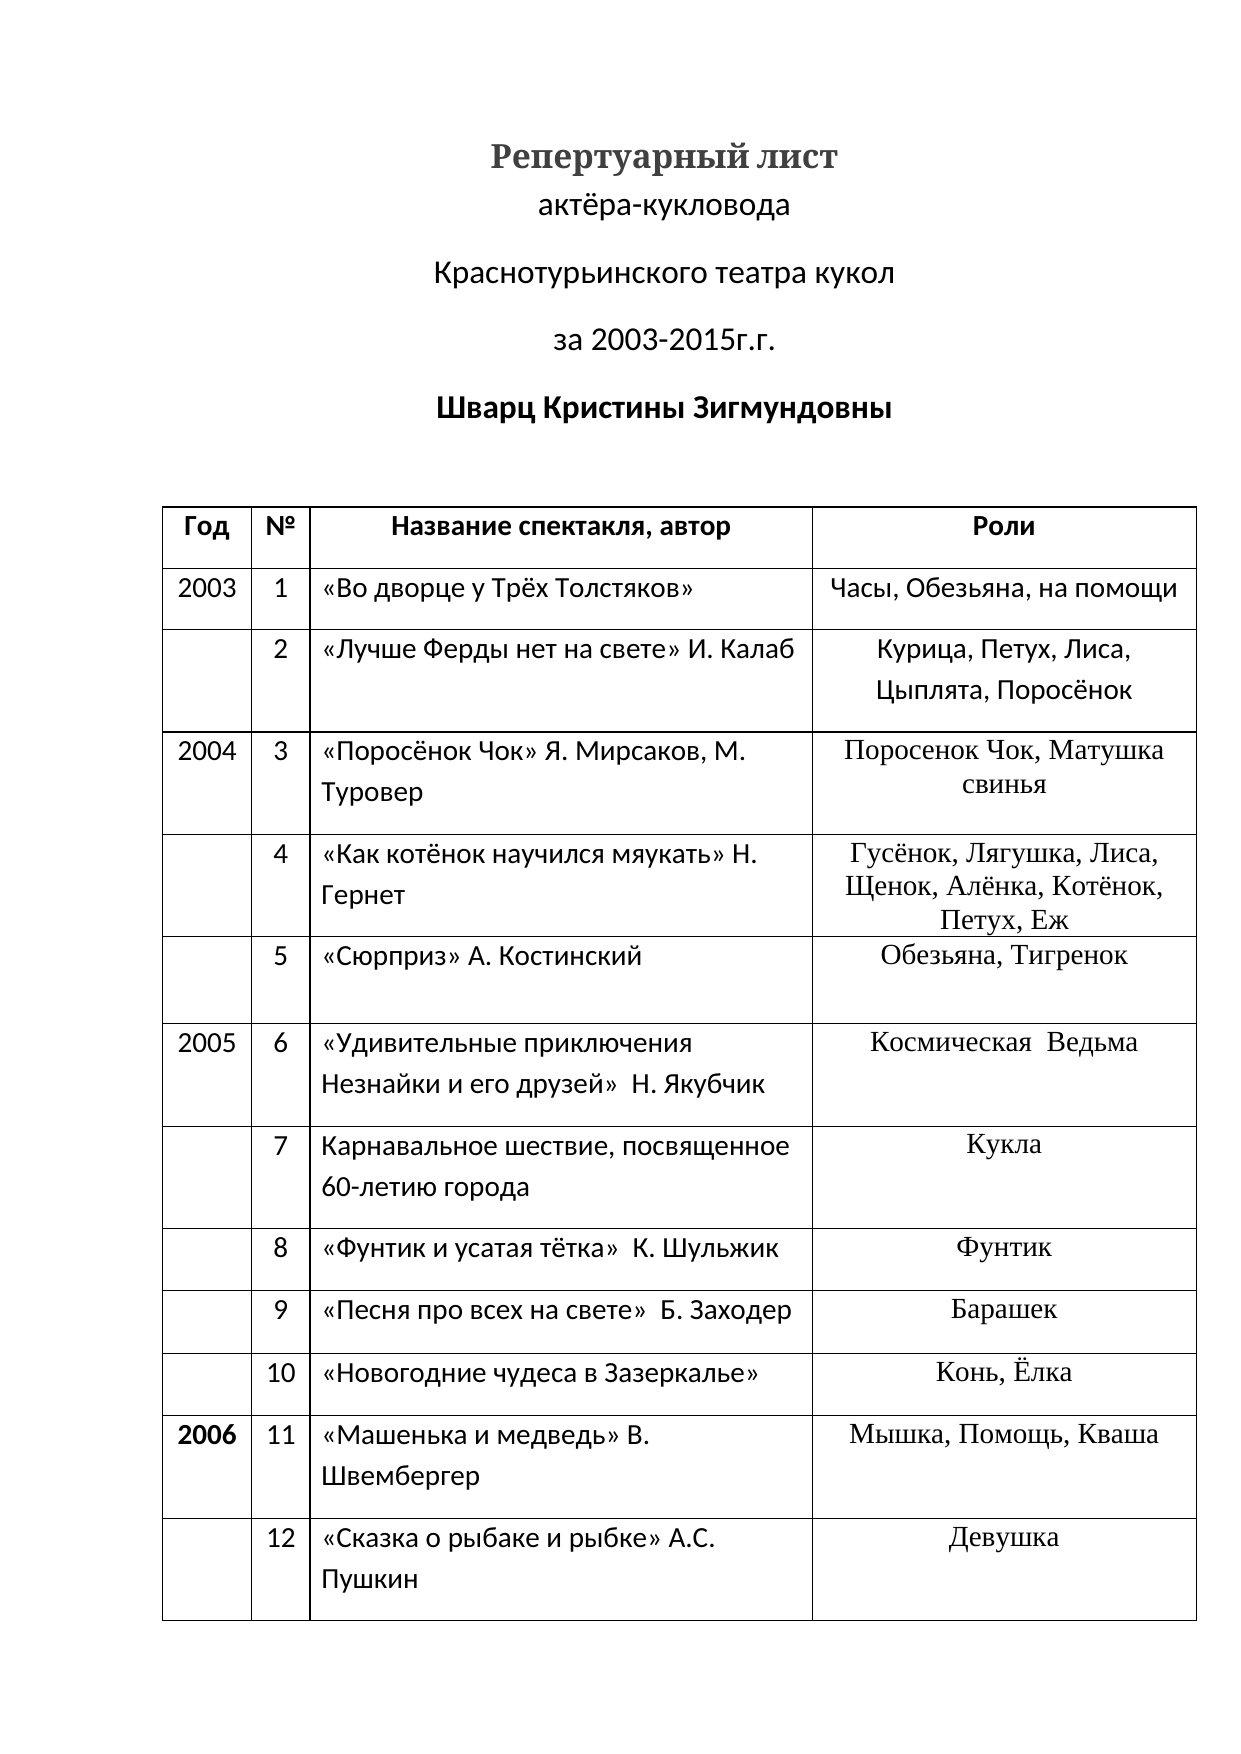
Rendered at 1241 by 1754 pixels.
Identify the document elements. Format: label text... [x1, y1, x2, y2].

table_cell Космическая Ведьма [813, 1024, 1196, 1126]
table_cell [163, 835, 251, 936]
table_cell 2003 [163, 569, 251, 629]
table_cell [163, 630, 251, 731]
table_cell 5 [252, 937, 309, 1023]
table_cell [163, 1354, 251, 1415]
table_header Год [163, 508, 251, 568]
table_cell 8 [252, 1229, 309, 1290]
table_cell 2 [252, 630, 309, 731]
text Шварц Кристины Зигмундовны [177, 386, 1152, 427]
table_cell 10 [252, 1354, 309, 1415]
table_cell Девушка [813, 1519, 1196, 1620]
table_cell [163, 1127, 251, 1228]
table_cell «Лучше Ферды нет на свете» И. Калаб [311, 630, 812, 731]
table_cell 2006 [163, 1416, 251, 1518]
table_cell Конь, Ёлка [813, 1354, 1196, 1415]
table_cell «Машенька и медведь» В. Швембергер [311, 1416, 812, 1518]
table_cell 4 [252, 835, 309, 936]
table_cell [163, 1229, 251, 1290]
table_cell Обезьяна, Тигренок [813, 937, 1196, 1023]
table_cell Поросенок Чок, Матушка свинья [813, 733, 1196, 834]
table_header Название спектакля, автор [311, 508, 812, 568]
text Краснотурьинского театра кукол [177, 251, 1152, 291]
table_cell Фунтик [813, 1229, 1196, 1290]
table_cell «Песня про всех на свете» Б. Заходер [311, 1291, 812, 1353]
text актёра-кукловода [177, 183, 1152, 224]
text за 2003-2015г.г. [177, 318, 1152, 359]
table_cell «Новогодние чудеса в Зазеркалье» [311, 1354, 812, 1415]
table_cell «Как котёнок научился мяукать» Н. Гернет [311, 835, 812, 936]
table_cell [163, 1291, 251, 1353]
table_cell 9 [252, 1291, 309, 1353]
table_cell 11 [252, 1416, 309, 1518]
table_cell [163, 937, 251, 1023]
table_cell «Сказка о рыбаке и рыбке» А.С. Пушкин [311, 1519, 812, 1620]
table_cell «Фунтик и усатая тётка» К. Шульжик [311, 1229, 812, 1290]
table_cell «Во дворце у Трёх Толстяков» [311, 569, 812, 629]
table_cell Гусёнок, Лягушка, Лиса, Щенок, Алёнка, Котёнок, Петух, Еж [813, 835, 1196, 936]
table_cell 12 [252, 1519, 309, 1620]
table_cell Курица, Петух, Лиса, Цыплята, Поросёнок [813, 630, 1196, 731]
table_header Роли [813, 508, 1196, 568]
table_cell «Удивительные приключения Незнайки и его друзей» Н. Якубчик [311, 1024, 812, 1126]
table_header № [252, 508, 309, 568]
table_cell [163, 1519, 251, 1620]
table_cell 7 [252, 1127, 309, 1228]
table_cell Карнавальное шествие, посвященное 60-летию города [311, 1127, 812, 1228]
table_cell Кукла [813, 1127, 1196, 1228]
table_cell «Поросёнок Чок» Я. Мирсаков, М. Туровер [311, 733, 812, 834]
table_cell 1 [252, 569, 309, 629]
table_cell 6 [252, 1024, 309, 1126]
table_cell Часы, Обезьяна, на помощи [813, 569, 1196, 629]
table_cell 2004 [163, 733, 251, 834]
table_cell 2005 [163, 1024, 251, 1126]
table_cell «Сюрприз» А. Костинский [311, 937, 812, 1023]
table_cell 3 [252, 733, 309, 834]
subtitle Репертуарный лист [177, 139, 1152, 177]
table_cell Барашек [813, 1291, 1196, 1353]
table_cell Мышка, Помощь, Кваша [813, 1416, 1196, 1518]
